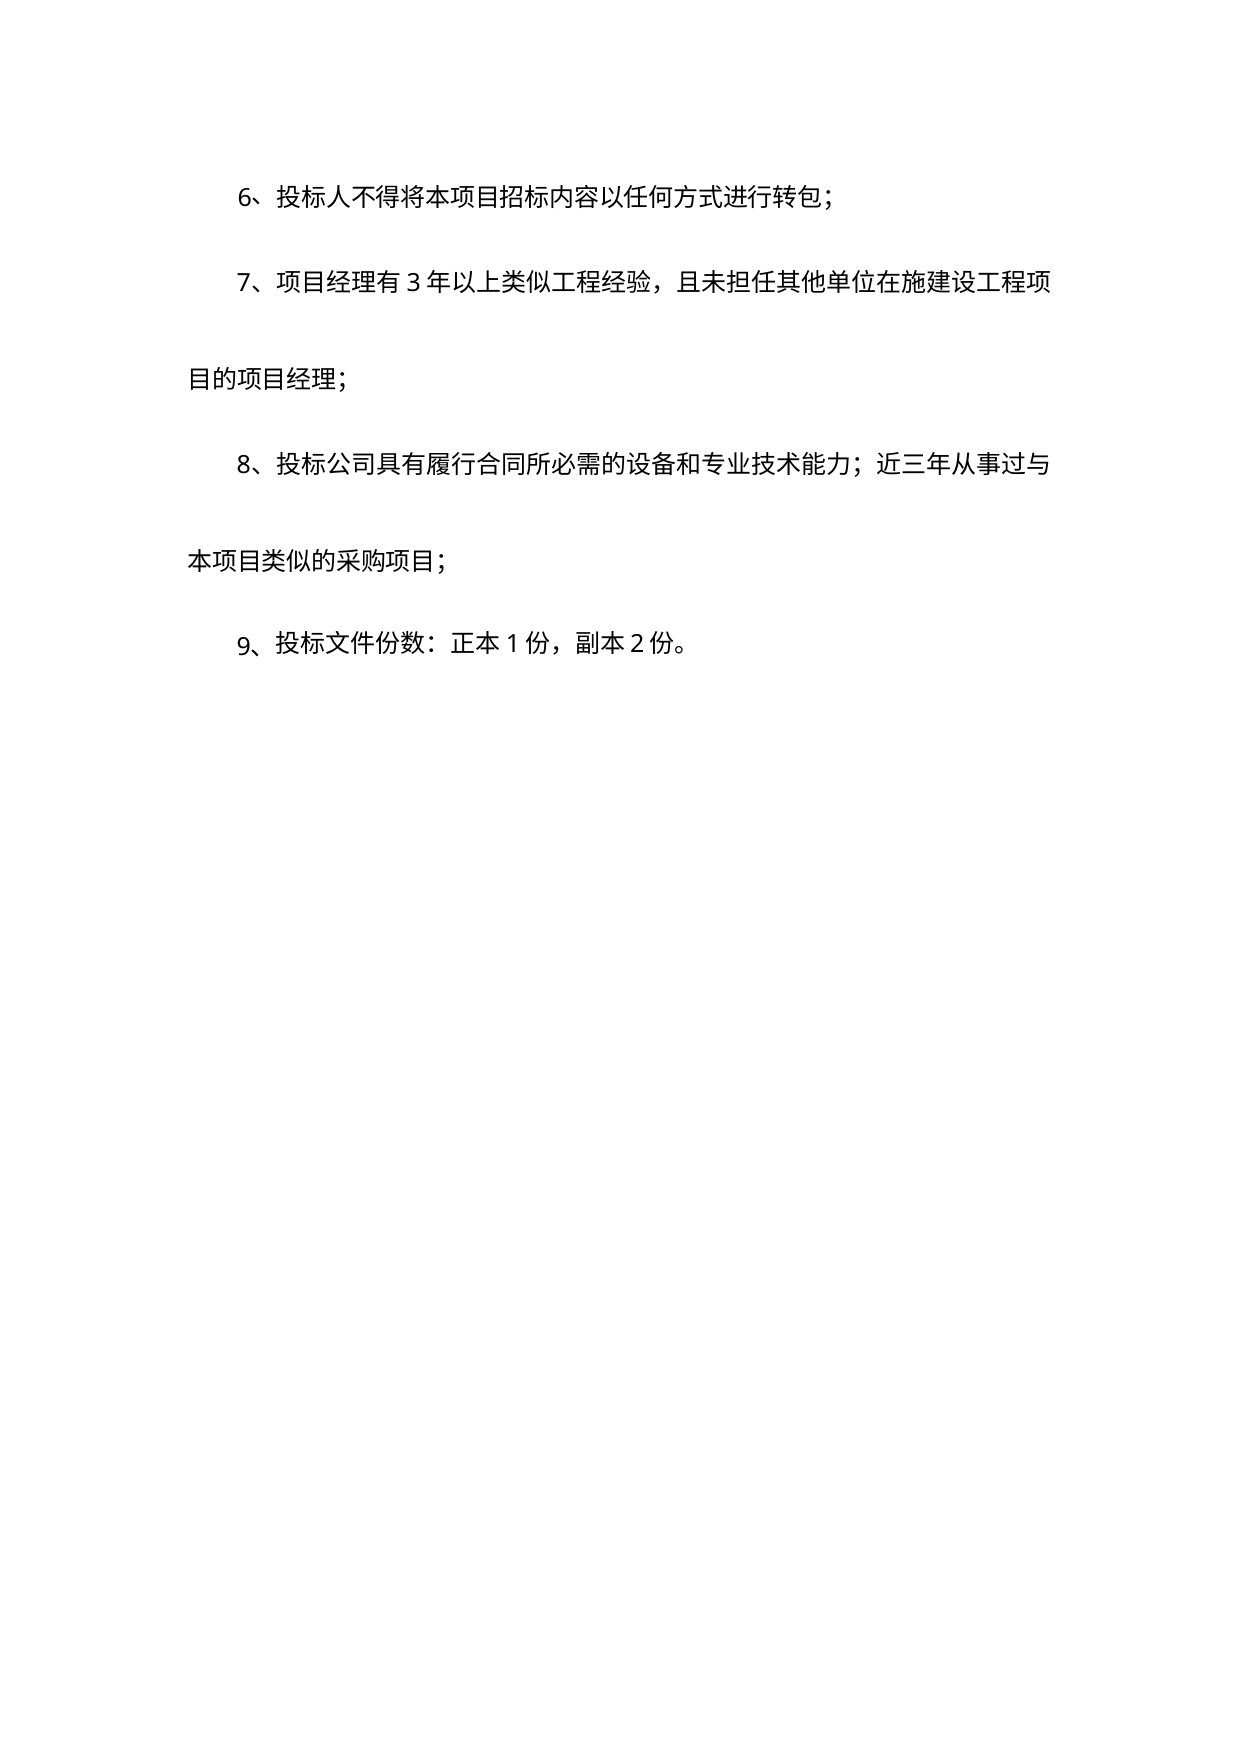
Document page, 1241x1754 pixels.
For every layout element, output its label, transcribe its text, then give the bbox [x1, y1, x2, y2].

text 7、项目经理有3年以上类似工程经验，且未担任其他单位在施建设工程项目的项目经理； [187, 246, 1053, 409]
text 8、投标公司具有履行合同所必需的设备和专业技术能力；近三年从事过与本项目类似的采购项目； [187, 428, 1053, 591]
text 9、投标文件份数：正本1份，副本2份。 [187, 610, 1053, 675]
text 6、投标人不得将本项目招标内容以任何方式进行转包； [187, 162, 1053, 227]
